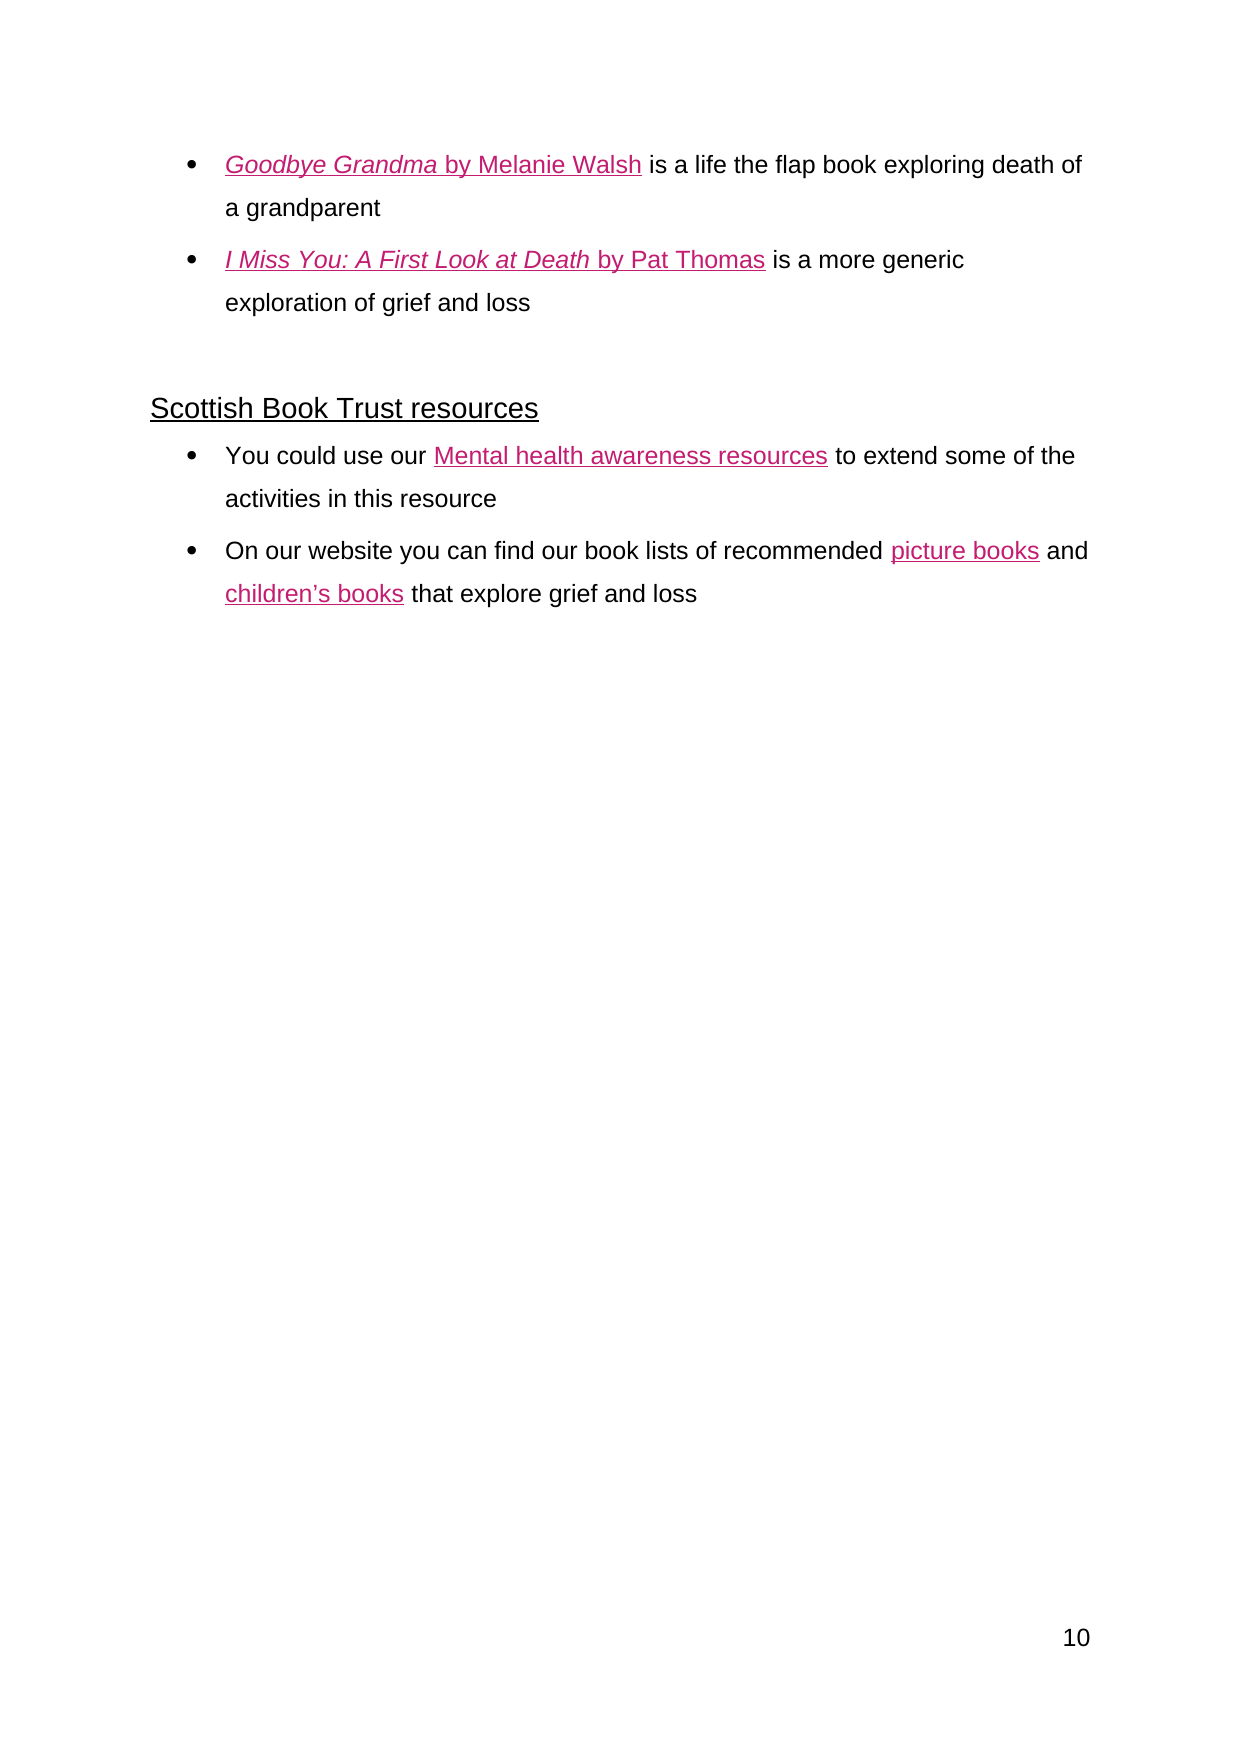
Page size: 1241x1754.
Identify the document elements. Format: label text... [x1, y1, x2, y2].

list Goodbye Grandma by Melanie Walsh is a life the flap book exploring death of a grandparent [187, 150, 1090, 222]
list On our website you can find our book lists of recommended picture books and children’s books that explore grief and loss [187, 536, 1090, 608]
list I Miss You: A First Look at Death by Pat Thomas is a more generic exploration of grief and loss [187, 245, 1090, 317]
list You could use our Mental health awareness resources to extend some of the activities in this resource [187, 441, 1090, 513]
subtitle Scottish Book Trust resources [150, 391, 1090, 424]
